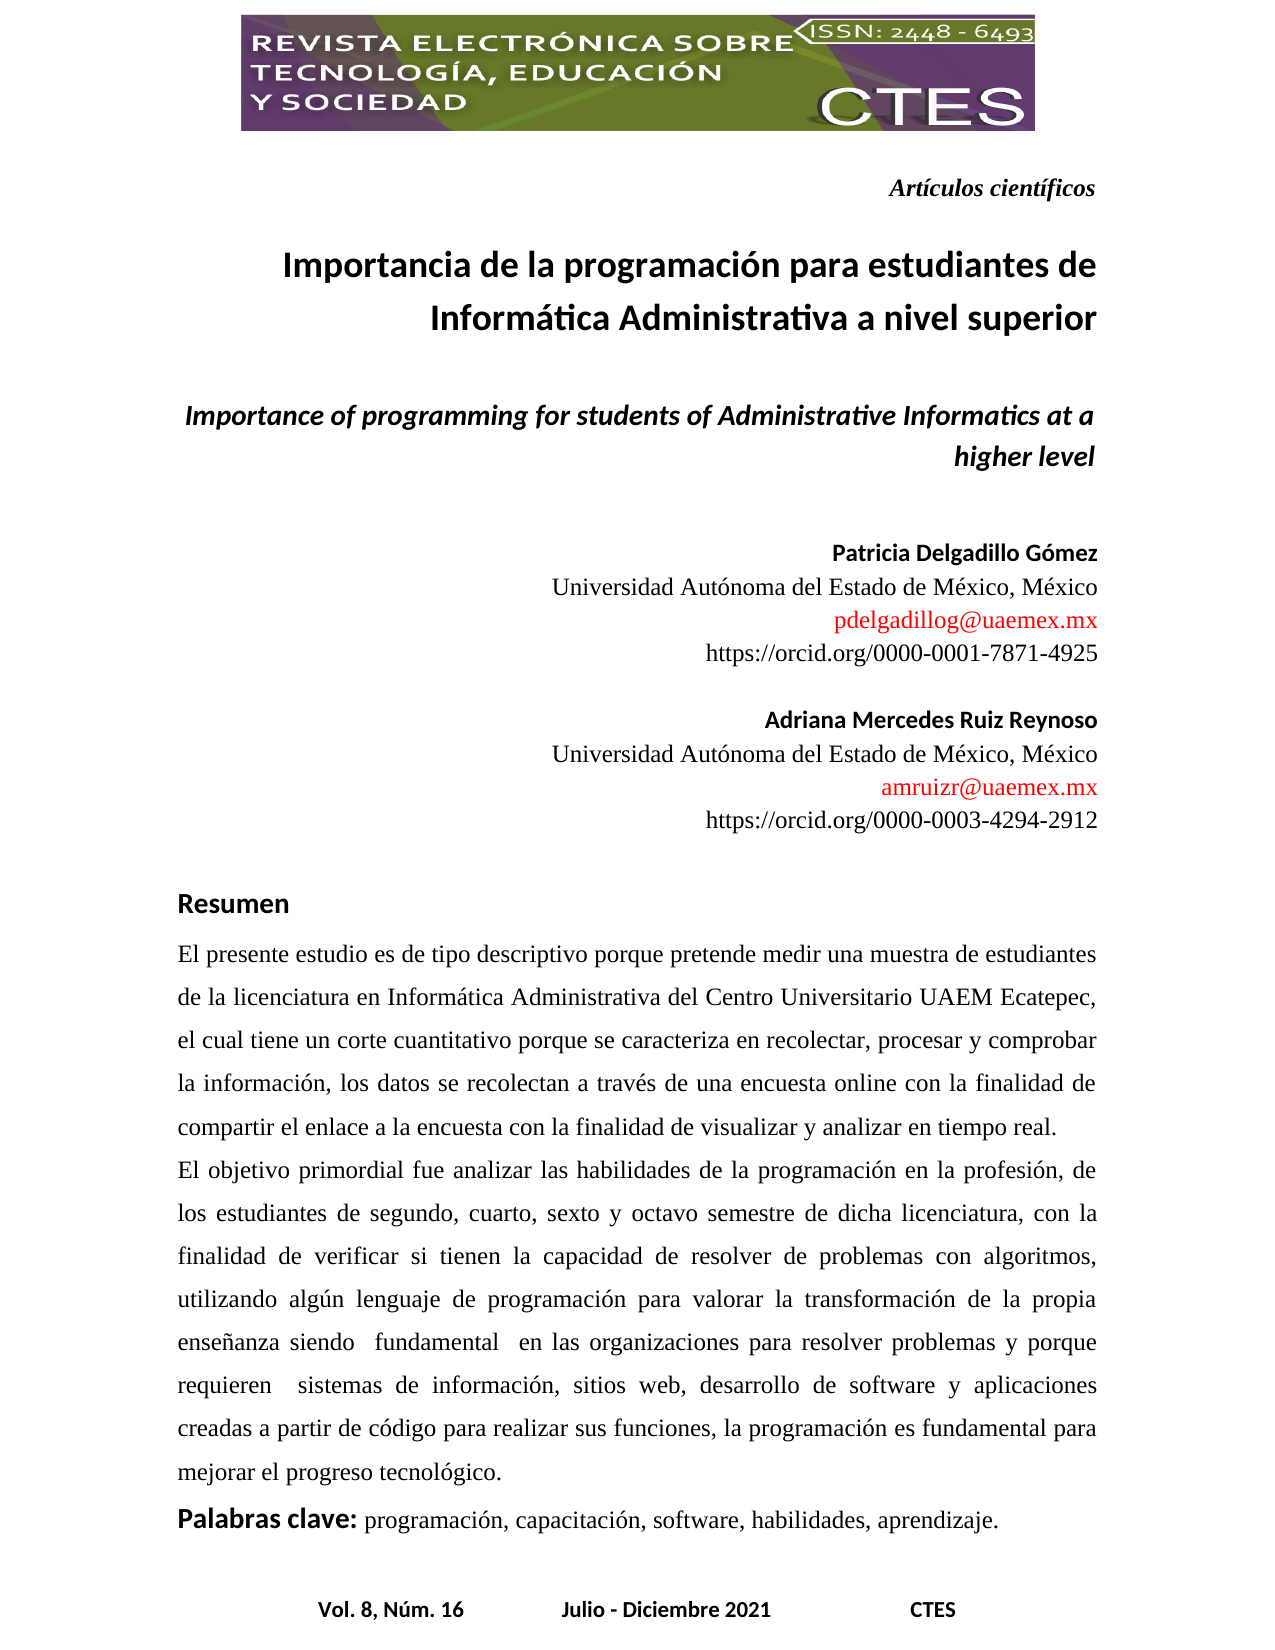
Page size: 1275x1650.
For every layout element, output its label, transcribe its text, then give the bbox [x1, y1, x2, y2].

text https://orcid.org/0000-0003-4294-2912 [177, 806, 1098, 834]
text Resumen [177, 886, 1098, 921]
title Importancia de la programación para estudiantes de Informática Administrativa a nivel superior [177, 241, 1098, 339]
text Importance of programming for students of Administrative Informatics at a higher level [177, 346, 1098, 474]
text El presente estudio es de tipo descriptivo porque pretende medir una muestra de estudiantes de la licenciatura en Informática Administrativa del Centro Universitario UAEM Ecatepec, el cual tiene un corte cuantitativo porque se caracteriza en recolectar, procesar y comprobar la información, los datos se recolectan a través de una encuesta online con la finalidad de compartir el enlace a la encuesta con la finalidad de visualizar y analizar en tiempo real. [177, 939, 1098, 1140]
text Artículos científicos [177, 173, 1098, 201]
text https://orcid.org/0000-0001-7871-4925 [177, 638, 1098, 667]
text pdelgadillog@uaemex.mx [177, 605, 1098, 634]
text Palabras clave: programación, capacitación, software, habilidades, aprendizaje. [177, 1500, 1098, 1535]
picture [240, 14, 1035, 131]
text Adriana Mercedes Ruiz Reynoso [177, 671, 1098, 735]
text Universidad Autónoma del Estado de México, México [177, 572, 1098, 601]
text amruizr@uaemex.mx [177, 772, 1098, 801]
text Patricia Delgadillo Gómez [177, 537, 1098, 568]
text Universidad Autónoma del Estado de México, México [177, 739, 1098, 768]
text El objetivo primordial fue analizar las habilidades de la programación en la profesión, de los estudiantes de segundo, cuarto, sexto y octavo semestre de dicha licenciatura, con la finalidad de verificar si tienen la capacidad de resolver de problemas con algoritmos, utilizando algún lenguaje de programación para valorar la transformación de la propia enseñanza siendo fundamental en las organizaciones para resolver problemas y porque requieren sistemas de información, sitios web, desarrollo de software y aplicaciones creadas a partir de código para realizar sus funciones, la programación es fundamental para mejorar el progreso tecnológico. [177, 1155, 1098, 1485]
